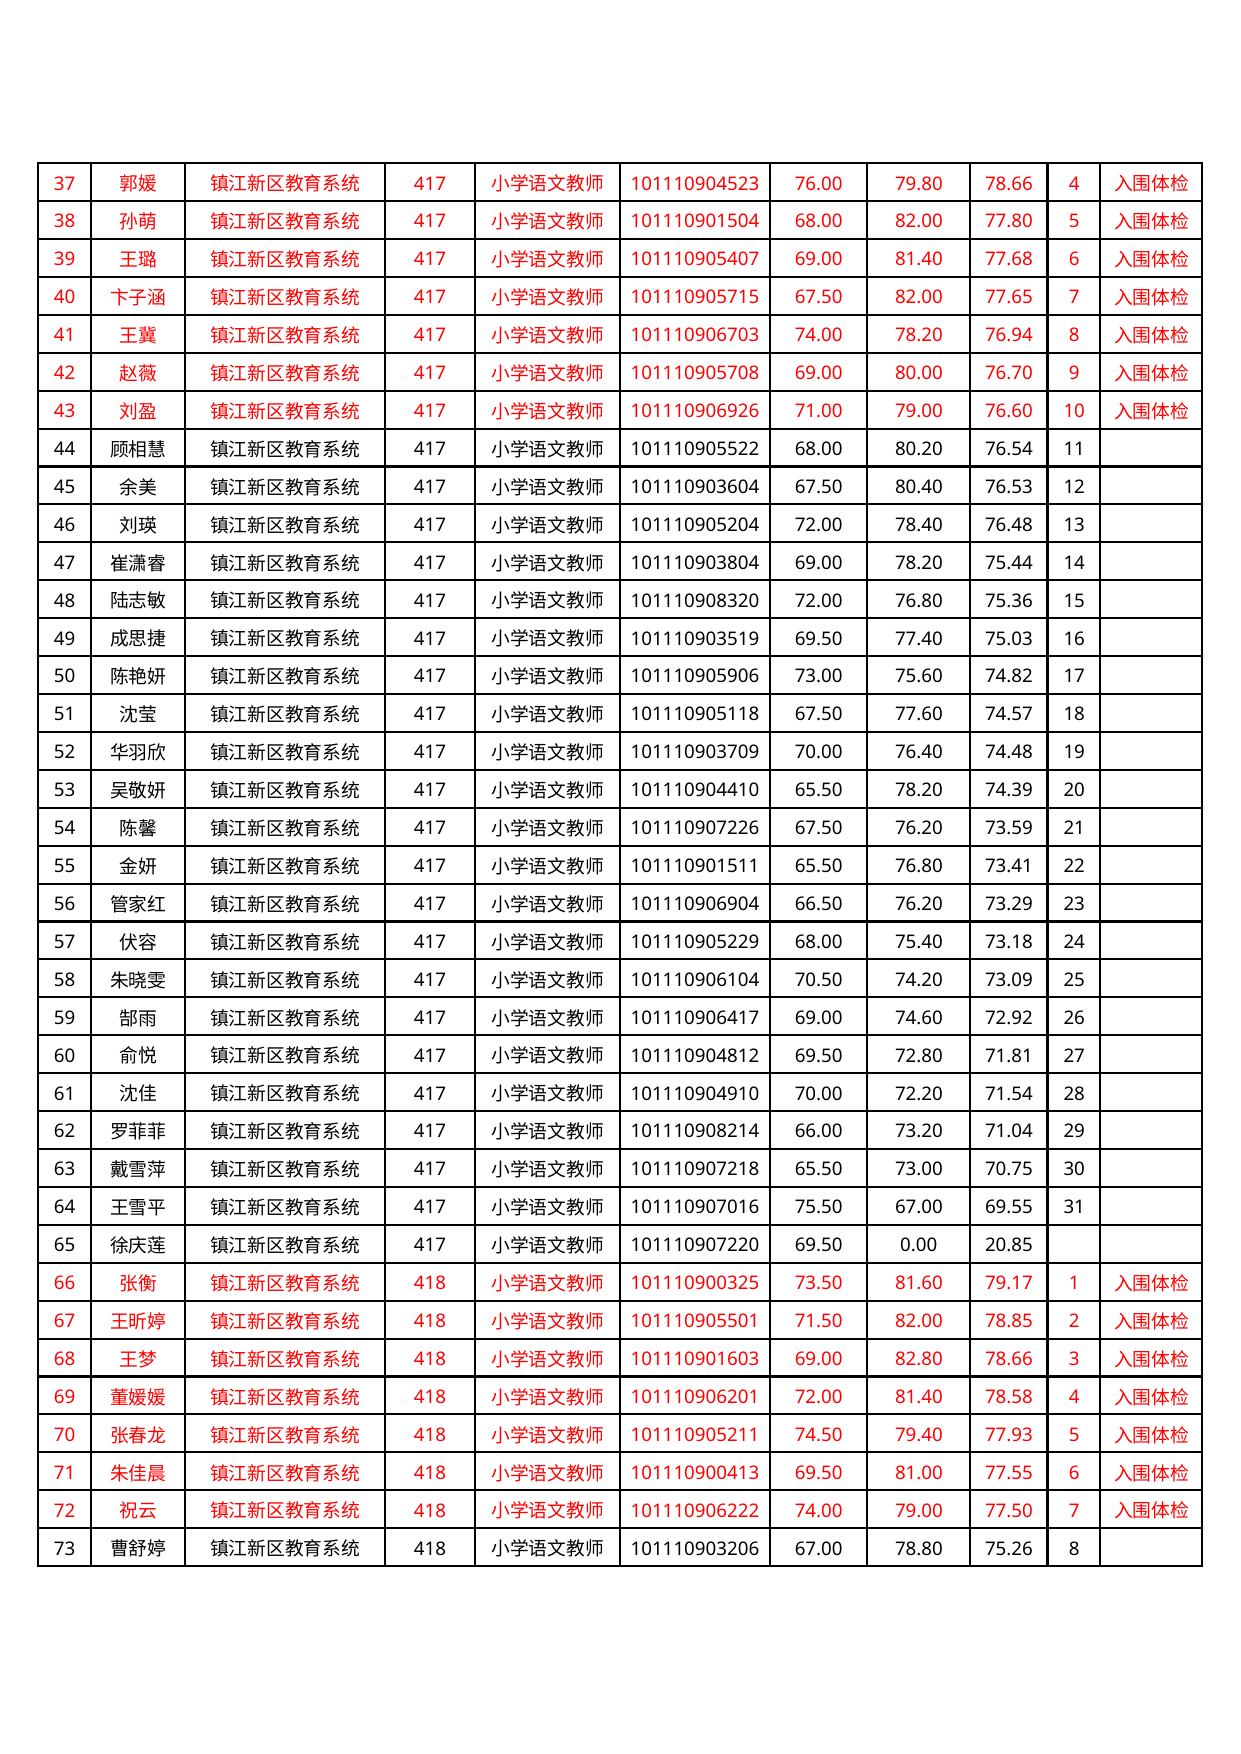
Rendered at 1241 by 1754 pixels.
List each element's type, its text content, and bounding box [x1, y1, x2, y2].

table_cell 101110903804 [621, 543, 769, 579]
table_cell 80.20 [868, 430, 969, 465]
table_cell 69 [39, 1378, 90, 1413]
table_cell 101110905906 [621, 657, 769, 693]
table_cell 镇江新区教育系统 [186, 733, 384, 769]
table_cell 朱晓雯 [92, 960, 184, 996]
table_cell 镇江新区教育系统 [186, 1036, 384, 1072]
table_cell 伏容 [92, 923, 184, 958]
table_cell 76.20 [868, 885, 969, 920]
table_cell 27 [1049, 1036, 1099, 1072]
table_cell 81.60 [868, 1264, 969, 1299]
table_cell 70.00 [771, 1074, 866, 1110]
table_cell 74.48 [971, 733, 1046, 769]
table_cell 71.54 [971, 1074, 1046, 1110]
table_cell 镇江新区教育系统 [186, 1112, 384, 1148]
table_cell 76.20 [868, 809, 969, 844]
table_cell 76.70 [971, 354, 1046, 389]
table_cell 78.58 [971, 1378, 1046, 1413]
table_cell 77.60 [868, 695, 969, 731]
table_cell 沈佳 [92, 1074, 184, 1110]
table_cell 63 [39, 1150, 90, 1186]
table_cell 77.40 [868, 619, 969, 655]
table_cell 入围体检 [1101, 240, 1201, 276]
table_cell 王冀 [92, 316, 184, 352]
table_cell 郭媛 [92, 164, 184, 200]
table_cell 镇江新区教育系统 [186, 202, 384, 238]
table_cell 79.40 [868, 1415, 969, 1451]
table_cell 67.50 [771, 278, 866, 314]
table_cell 101110907220 [621, 1226, 769, 1262]
table_cell 小学语文教师 [476, 1226, 619, 1262]
table_cell 417 [386, 581, 474, 617]
table_cell 101110905407 [621, 240, 769, 276]
table_cell 57 [39, 923, 90, 958]
table_cell 417 [386, 354, 474, 389]
table_cell 小学语文教师 [476, 1150, 619, 1186]
table_cell 101110905229 [621, 923, 769, 958]
table_cell 小学语文教师 [476, 202, 619, 238]
table_cell 29 [1049, 1112, 1099, 1148]
table_cell 53 [39, 771, 90, 807]
table_cell [1101, 1188, 1201, 1224]
table_cell 417 [386, 695, 474, 731]
table_cell 417 [386, 164, 474, 200]
table_cell [1101, 885, 1201, 920]
table_cell 78.20 [868, 771, 969, 807]
table_cell 73.09 [971, 960, 1046, 996]
table_cell 74.57 [971, 695, 1046, 731]
table_cell [1049, 1226, 1099, 1262]
table_cell 69.00 [771, 1340, 866, 1375]
table_cell 镇江新区教育系统 [186, 505, 384, 541]
table_cell 101110906222 [621, 1491, 769, 1527]
table_cell 王昕婷 [92, 1302, 184, 1337]
table_cell 101110901504 [621, 202, 769, 238]
table_cell 小学语文教师 [476, 695, 619, 731]
table_cell 71.81 [971, 1036, 1046, 1072]
table_cell 陆志敏 [92, 581, 184, 617]
table_cell 417 [386, 240, 474, 276]
table_cell 入围体检 [1101, 202, 1201, 238]
table_cell [1101, 430, 1201, 465]
table_cell 入围体检 [1101, 278, 1201, 314]
table_cell 小学语文教师 [476, 1415, 619, 1451]
table_cell 42 [39, 354, 90, 389]
table_cell 101110907226 [621, 809, 769, 844]
table_cell 51 [39, 695, 90, 731]
table_cell 417 [386, 392, 474, 427]
table_cell 镇江新区教育系统 [186, 392, 384, 427]
table_cell 小学语文教师 [476, 847, 619, 882]
table_cell 418 [386, 1264, 474, 1299]
table_cell 俞悦 [92, 1036, 184, 1072]
table_cell 小学语文教师 [476, 733, 619, 769]
table_cell 小学语文教师 [476, 1074, 619, 1110]
table_cell 417 [386, 1150, 474, 1186]
table_cell 60 [39, 1036, 90, 1072]
table_cell 小学语文教师 [476, 960, 619, 996]
table_cell 38 [39, 202, 90, 238]
table_cell 9 [1049, 354, 1099, 389]
table_cell 吴敬妍 [92, 771, 184, 807]
table_cell 418 [386, 1302, 474, 1337]
table_cell 入围体检 [1101, 1264, 1201, 1299]
table_cell 76.48 [971, 505, 1046, 541]
table_cell 镇江新区教育系统 [186, 468, 384, 503]
table_cell 小学语文教师 [476, 1112, 619, 1148]
table_cell 417 [386, 278, 474, 314]
table_cell 37 [39, 164, 90, 200]
table_cell 78.20 [868, 543, 969, 579]
table_cell 郜雨 [92, 998, 184, 1034]
table_cell 镇江新区教育系统 [186, 923, 384, 958]
table_cell 71.00 [771, 392, 866, 427]
table_cell 76.80 [868, 847, 969, 882]
table_cell 78.85 [971, 1302, 1046, 1337]
table_cell 101110905211 [621, 1415, 769, 1451]
table_cell 镇江新区教育系统 [186, 809, 384, 844]
table_cell 81.40 [868, 240, 969, 276]
table_cell 417 [386, 543, 474, 579]
table_cell [1101, 960, 1201, 996]
table_cell [1101, 468, 1201, 503]
table_cell 78.80 [868, 1529, 969, 1565]
table_cell 67.50 [771, 809, 866, 844]
table_cell 小学语文教师 [476, 1264, 619, 1299]
table_cell 82.00 [868, 1302, 969, 1337]
table_cell 71.04 [971, 1112, 1046, 1148]
table_cell 7 [1049, 278, 1099, 314]
table_cell 418 [386, 1491, 474, 1527]
table_cell 71.50 [771, 1302, 866, 1337]
table_cell 417 [386, 998, 474, 1034]
table_cell 101110903709 [621, 733, 769, 769]
table_cell 镇江新区教育系统 [186, 847, 384, 882]
table_cell 61 [39, 1074, 90, 1110]
table_cell 小学语文教师 [476, 354, 619, 389]
table_cell 14 [1049, 543, 1099, 579]
table_cell 70.75 [971, 1150, 1046, 1186]
table_cell 101110900325 [621, 1264, 769, 1299]
table_cell [1101, 809, 1201, 844]
table_cell 曹舒婷 [92, 1529, 184, 1565]
table_cell 董媛媛 [92, 1378, 184, 1413]
table_cell 73.00 [771, 657, 866, 693]
table_cell 73.29 [971, 885, 1046, 920]
table_cell 77.80 [971, 202, 1046, 238]
table_cell 417 [386, 1036, 474, 1072]
table_cell 小学语文教师 [476, 1453, 619, 1489]
table_cell 张春龙 [92, 1415, 184, 1451]
table_cell 65.50 [771, 771, 866, 807]
table_cell 418 [386, 1378, 474, 1413]
table_cell 48 [39, 581, 90, 617]
table_cell 417 [386, 809, 474, 844]
table_cell 67 [39, 1302, 90, 1337]
table_cell 顾相慧 [92, 430, 184, 465]
table_cell 73.00 [868, 1150, 969, 1186]
table_cell 镇江新区教育系统 [186, 278, 384, 314]
table_cell 67.00 [771, 1529, 866, 1565]
table_cell 镇江新区教育系统 [186, 430, 384, 465]
table_cell 26 [1049, 998, 1099, 1034]
table_cell 418 [386, 1529, 474, 1565]
table_cell 73.50 [771, 1264, 866, 1299]
table_cell 小学语文教师 [476, 998, 619, 1034]
table_cell 72.00 [771, 505, 866, 541]
table_cell 华羽欣 [92, 733, 184, 769]
table_cell 镇江新区教育系统 [186, 960, 384, 996]
table_cell 5 [1049, 1415, 1099, 1451]
table_cell 镇江新区教育系统 [186, 164, 384, 200]
table_cell 12 [1049, 468, 1099, 503]
table_cell 74.50 [771, 1415, 866, 1451]
table_cell 76.40 [868, 733, 969, 769]
table_cell 101110907016 [621, 1188, 769, 1224]
table_cell 小学语文教师 [476, 619, 619, 655]
table_cell 镇江新区教育系统 [186, 1415, 384, 1451]
table_cell 小学语文教师 [476, 164, 619, 200]
table_cell [1101, 1529, 1201, 1565]
table_cell 73.18 [971, 923, 1046, 958]
table_cell 82.80 [868, 1340, 969, 1375]
table_cell 小学语文教师 [476, 1302, 619, 1337]
table_cell 417 [386, 847, 474, 882]
table_cell 65 [39, 1226, 90, 1262]
table_cell 小学语文教师 [476, 1378, 619, 1413]
table_cell 75.26 [971, 1529, 1046, 1565]
table_cell 417 [386, 1188, 474, 1224]
table_cell 镇江新区教育系统 [186, 1074, 384, 1110]
table_cell 成思捷 [92, 619, 184, 655]
table_cell 刘盈 [92, 392, 184, 427]
table_cell [1101, 505, 1201, 541]
table_cell 13 [1049, 505, 1099, 541]
table_cell 101110905118 [621, 695, 769, 731]
table_cell 72 [39, 1491, 90, 1527]
table_cell 59 [39, 998, 90, 1034]
table_cell 68 [39, 1340, 90, 1375]
table_cell 77.55 [971, 1453, 1046, 1489]
table_cell 孙萌 [92, 202, 184, 238]
table_cell 镇江新区教育系统 [186, 1188, 384, 1224]
table_cell 入围体检 [1101, 1415, 1201, 1451]
table_cell 镇江新区教育系统 [186, 1340, 384, 1375]
table_cell 70 [39, 1415, 90, 1451]
table_cell 77.68 [971, 240, 1046, 276]
table_cell 49 [39, 619, 90, 655]
table_cell 417 [386, 733, 474, 769]
table_cell 101110905204 [621, 505, 769, 541]
table_cell 417 [386, 468, 474, 503]
table_cell 25 [1049, 960, 1099, 996]
table_cell 417 [386, 960, 474, 996]
table_cell 79.17 [971, 1264, 1046, 1299]
table_cell 21 [1049, 809, 1099, 844]
table_cell 418 [386, 1340, 474, 1375]
table_cell 67.00 [868, 1188, 969, 1224]
table_cell 41 [39, 316, 90, 352]
table_cell 18 [1049, 695, 1099, 731]
table_cell 43 [39, 392, 90, 427]
table_cell 69.50 [771, 1226, 866, 1262]
table_cell 46 [39, 505, 90, 541]
table_cell 80.40 [868, 468, 969, 503]
table_cell [1101, 695, 1201, 731]
table_cell 小学语文教师 [476, 278, 619, 314]
table_cell 75.36 [971, 581, 1046, 617]
table_cell 小学语文教师 [476, 809, 619, 844]
table_cell 76.53 [971, 468, 1046, 503]
table_cell 3 [1049, 1340, 1099, 1375]
table_cell 76.54 [971, 430, 1046, 465]
table_cell 101110906201 [621, 1378, 769, 1413]
table_cell 101110904910 [621, 1074, 769, 1110]
table_cell 入围体检 [1101, 1453, 1201, 1489]
table_cell [1101, 771, 1201, 807]
table_cell 28 [1049, 1074, 1099, 1110]
table_cell 418 [386, 1415, 474, 1451]
table_cell 镇江新区教育系统 [186, 1302, 384, 1337]
table_cell 417 [386, 505, 474, 541]
table_cell 69.00 [771, 998, 866, 1034]
table_cell 62 [39, 1112, 90, 1148]
table_cell 417 [386, 316, 474, 352]
table_cell 镇江新区教育系统 [186, 1491, 384, 1527]
table_cell 小学语文教师 [476, 316, 619, 352]
table_cell [1101, 1112, 1201, 1148]
table_cell 17 [1049, 657, 1099, 693]
table_cell 78.40 [868, 505, 969, 541]
table_cell 79.80 [868, 164, 969, 200]
table_cell 7 [1049, 1491, 1099, 1527]
table_cell 101110905501 [621, 1302, 769, 1337]
table_cell 10 [1049, 392, 1099, 427]
table_cell 入围体检 [1101, 354, 1201, 389]
table_cell 入围体检 [1101, 1302, 1201, 1337]
table_cell 69.00 [771, 354, 866, 389]
table_cell 王梦 [92, 1340, 184, 1375]
table_cell 朱佳晨 [92, 1453, 184, 1489]
table_cell 101110904523 [621, 164, 769, 200]
table_cell 66.50 [771, 885, 866, 920]
table_cell 74.00 [771, 316, 866, 352]
table_cell 69.55 [971, 1188, 1046, 1224]
table_cell [1101, 581, 1201, 617]
table_cell 镇江新区教育系统 [186, 695, 384, 731]
table_cell 101110907218 [621, 1150, 769, 1186]
table_cell 101110903519 [621, 619, 769, 655]
table_cell 小学语文教师 [476, 1340, 619, 1375]
table_cell 68.00 [771, 923, 866, 958]
table_cell 11 [1049, 430, 1099, 465]
table_cell 管家红 [92, 885, 184, 920]
table_cell 66.00 [771, 1112, 866, 1148]
table_cell [1101, 657, 1201, 693]
table_cell 陈艳妍 [92, 657, 184, 693]
table_cell 101110906104 [621, 960, 769, 996]
table_cell 101110906417 [621, 998, 769, 1034]
table_cell [1101, 998, 1201, 1034]
table_cell 镇江新区教育系统 [186, 1150, 384, 1186]
table_cell 罗菲菲 [92, 1112, 184, 1148]
table_cell 镇江新区教育系统 [186, 240, 384, 276]
table_cell 74.39 [971, 771, 1046, 807]
table_cell 65.50 [771, 1150, 866, 1186]
table_cell 6 [1049, 240, 1099, 276]
table_cell [1101, 1150, 1201, 1186]
table_cell 45 [39, 468, 90, 503]
table_cell 417 [386, 430, 474, 465]
table_cell 15 [1049, 581, 1099, 617]
table_cell 82.00 [868, 202, 969, 238]
table_cell 80.00 [868, 354, 969, 389]
table_cell 65.50 [771, 847, 866, 882]
table_cell 小学语文教师 [476, 240, 619, 276]
table_cell 小学语文教师 [476, 1188, 619, 1224]
table_cell [1101, 847, 1201, 882]
table_cell 68.00 [771, 202, 866, 238]
table_cell 77.93 [971, 1415, 1046, 1451]
table_cell 镇江新区教育系统 [186, 1378, 384, 1413]
table_cell 417 [386, 771, 474, 807]
table_cell 小学语文教师 [476, 771, 619, 807]
table_cell 22 [1049, 847, 1099, 882]
table_cell 小学语文教师 [476, 1036, 619, 1072]
table_cell 68.00 [771, 430, 866, 465]
table_cell 余美 [92, 468, 184, 503]
table_cell 镇江新区教育系统 [186, 543, 384, 579]
table_cell 小学语文教师 [476, 581, 619, 617]
table_cell 66 [39, 1264, 90, 1299]
table_cell 金妍 [92, 847, 184, 882]
table_cell 小学语文教师 [476, 1491, 619, 1527]
table_cell [1101, 619, 1201, 655]
table_cell 74.60 [868, 998, 969, 1034]
table_cell 2 [1049, 1302, 1099, 1337]
table_cell 418 [386, 1453, 474, 1489]
table_cell 64 [39, 1188, 90, 1224]
table_cell 入围体检 [1101, 1491, 1201, 1527]
table_cell 31 [1049, 1188, 1099, 1224]
table_cell 入围体检 [1101, 1340, 1201, 1375]
table_cell 4 [1049, 1378, 1099, 1413]
table_cell 101110908214 [621, 1112, 769, 1148]
table_cell 王璐 [92, 240, 184, 276]
table_cell [1101, 1226, 1201, 1262]
table_cell 69.00 [771, 240, 866, 276]
table_cell 101110901603 [621, 1340, 769, 1375]
table_cell 44 [39, 430, 90, 465]
table_cell 79.00 [868, 1491, 969, 1527]
table_cell 417 [386, 1226, 474, 1262]
table_cell 67.50 [771, 468, 866, 503]
table_cell 镇江新区教育系统 [186, 998, 384, 1034]
table_cell 101110903206 [621, 1529, 769, 1565]
table_cell 镇江新区教育系统 [186, 1453, 384, 1489]
table_cell 镇江新区教育系统 [186, 771, 384, 807]
table_cell 镇江新区教育系统 [186, 657, 384, 693]
table_cell 101110905715 [621, 278, 769, 314]
table_cell 4 [1049, 164, 1099, 200]
table_cell 镇江新区教育系统 [186, 581, 384, 617]
table_cell 镇江新区教育系统 [186, 354, 384, 389]
table_cell 入围体检 [1101, 164, 1201, 200]
table_cell 卞子涵 [92, 278, 184, 314]
table_cell 沈莹 [92, 695, 184, 731]
table_cell 73.41 [971, 847, 1046, 882]
table_cell 69.50 [771, 1036, 866, 1072]
table_cell 417 [386, 619, 474, 655]
table_cell 徐庆莲 [92, 1226, 184, 1262]
table_cell 101110904812 [621, 1036, 769, 1072]
table_cell 镇江新区教育系统 [186, 316, 384, 352]
table_cell 40 [39, 278, 90, 314]
table_cell 75.44 [971, 543, 1046, 579]
table_cell 76.94 [971, 316, 1046, 352]
table_cell 73.20 [868, 1112, 969, 1148]
table_cell 47 [39, 543, 90, 579]
table_cell 78.66 [971, 1340, 1046, 1375]
table_cell [1101, 733, 1201, 769]
table_cell 81.00 [868, 1453, 969, 1489]
table_cell 镇江新区教育系统 [186, 885, 384, 920]
table_cell 101110906926 [621, 392, 769, 427]
table_cell 417 [386, 1112, 474, 1148]
table_cell 入围体检 [1101, 316, 1201, 352]
table_cell 71 [39, 1453, 90, 1489]
table_cell 5 [1049, 202, 1099, 238]
table_cell 8 [1049, 316, 1099, 352]
table_cell 75.50 [771, 1188, 866, 1224]
table_cell 30 [1049, 1150, 1099, 1186]
table_cell 101110905522 [621, 430, 769, 465]
table_cell [1101, 1036, 1201, 1072]
table_cell 79.00 [868, 392, 969, 427]
table_cell 72.20 [868, 1074, 969, 1110]
table_cell 70.50 [771, 960, 866, 996]
table_cell 72.80 [868, 1036, 969, 1072]
table_cell 小学语文教师 [476, 657, 619, 693]
table_cell 镇江新区教育系统 [186, 1529, 384, 1565]
table_cell 77.50 [971, 1491, 1046, 1527]
table_cell 20.85 [971, 1226, 1046, 1262]
table_cell 崔潇睿 [92, 543, 184, 579]
table_cell 52 [39, 733, 90, 769]
table_cell 镇江新区教育系统 [186, 1226, 384, 1262]
table_cell 镇江新区教育系统 [186, 1264, 384, 1299]
table_cell 76.80 [868, 581, 969, 617]
table_cell 73 [39, 1529, 90, 1565]
table_cell 417 [386, 1074, 474, 1110]
table_cell 张衡 [92, 1264, 184, 1299]
table_cell 58 [39, 960, 90, 996]
table_cell 78.66 [971, 164, 1046, 200]
table_cell 72.00 [771, 581, 866, 617]
table_cell 417 [386, 202, 474, 238]
table_cell 72.00 [771, 1378, 866, 1413]
table_cell 67.50 [771, 695, 866, 731]
table_cell 小学语文教师 [476, 1529, 619, 1565]
table_cell 小学语文教师 [476, 885, 619, 920]
table_cell 小学语文教师 [476, 505, 619, 541]
table_cell 75.40 [868, 923, 969, 958]
table_cell 39 [39, 240, 90, 276]
table_cell 101110906703 [621, 316, 769, 352]
table_cell 75.03 [971, 619, 1046, 655]
table_cell 小学语文教师 [476, 392, 619, 427]
table_cell 101110900413 [621, 1453, 769, 1489]
table_cell 23 [1049, 885, 1099, 920]
table_cell 16 [1049, 619, 1099, 655]
table_cell 417 [386, 885, 474, 920]
table_cell 69.00 [771, 543, 866, 579]
table_cell 55 [39, 847, 90, 882]
table_cell 76.60 [971, 392, 1046, 427]
table_cell 1 [1049, 1264, 1099, 1299]
table_cell 王雪平 [92, 1188, 184, 1224]
table_cell [1101, 543, 1201, 579]
table_cell 8 [1049, 1529, 1099, 1565]
table_cell 24 [1049, 923, 1099, 958]
table_cell 小学语文教师 [476, 468, 619, 503]
table_cell 72.92 [971, 998, 1046, 1034]
table_cell 20 [1049, 771, 1099, 807]
table_cell [1101, 1074, 1201, 1110]
table_cell 101110905708 [621, 354, 769, 389]
table_cell 小学语文教师 [476, 923, 619, 958]
table_cell 76.00 [771, 164, 866, 200]
table_cell 101110903604 [621, 468, 769, 503]
table_cell 50 [39, 657, 90, 693]
table_cell [1101, 923, 1201, 958]
table_cell 81.40 [868, 1378, 969, 1413]
table_cell 小学语文教师 [476, 430, 619, 465]
table_cell 54 [39, 809, 90, 844]
table_cell 417 [386, 923, 474, 958]
table_cell 101110901511 [621, 847, 769, 882]
table_cell 74.00 [771, 1491, 866, 1527]
table_cell 73.59 [971, 809, 1046, 844]
table_cell 74.82 [971, 657, 1046, 693]
table_cell 6 [1049, 1453, 1099, 1489]
table_cell 74.20 [868, 960, 969, 996]
table_cell 祝云 [92, 1491, 184, 1527]
table_cell 56 [39, 885, 90, 920]
table_cell 101110906904 [621, 885, 769, 920]
table_cell 0.00 [868, 1226, 969, 1262]
table_cell 70.00 [771, 733, 866, 769]
table_cell 入围体检 [1101, 392, 1201, 427]
table_cell 417 [386, 657, 474, 693]
table_cell 75.60 [868, 657, 969, 693]
table_cell 101110908320 [621, 581, 769, 617]
table_cell 入围体检 [1101, 1378, 1201, 1413]
table_cell 赵薇 [92, 354, 184, 389]
table_cell 戴雪萍 [92, 1150, 184, 1186]
table_cell 101110904410 [621, 771, 769, 807]
table_cell 69.50 [771, 619, 866, 655]
table_cell 刘瑛 [92, 505, 184, 541]
table_cell 小学语文教师 [476, 543, 619, 579]
table_cell 78.20 [868, 316, 969, 352]
table_cell 77.65 [971, 278, 1046, 314]
table_cell 镇江新区教育系统 [186, 619, 384, 655]
table_cell 陈馨 [92, 809, 184, 844]
table_cell 82.00 [868, 278, 969, 314]
table_cell 19 [1049, 733, 1099, 769]
table_cell 69.50 [771, 1453, 866, 1489]
